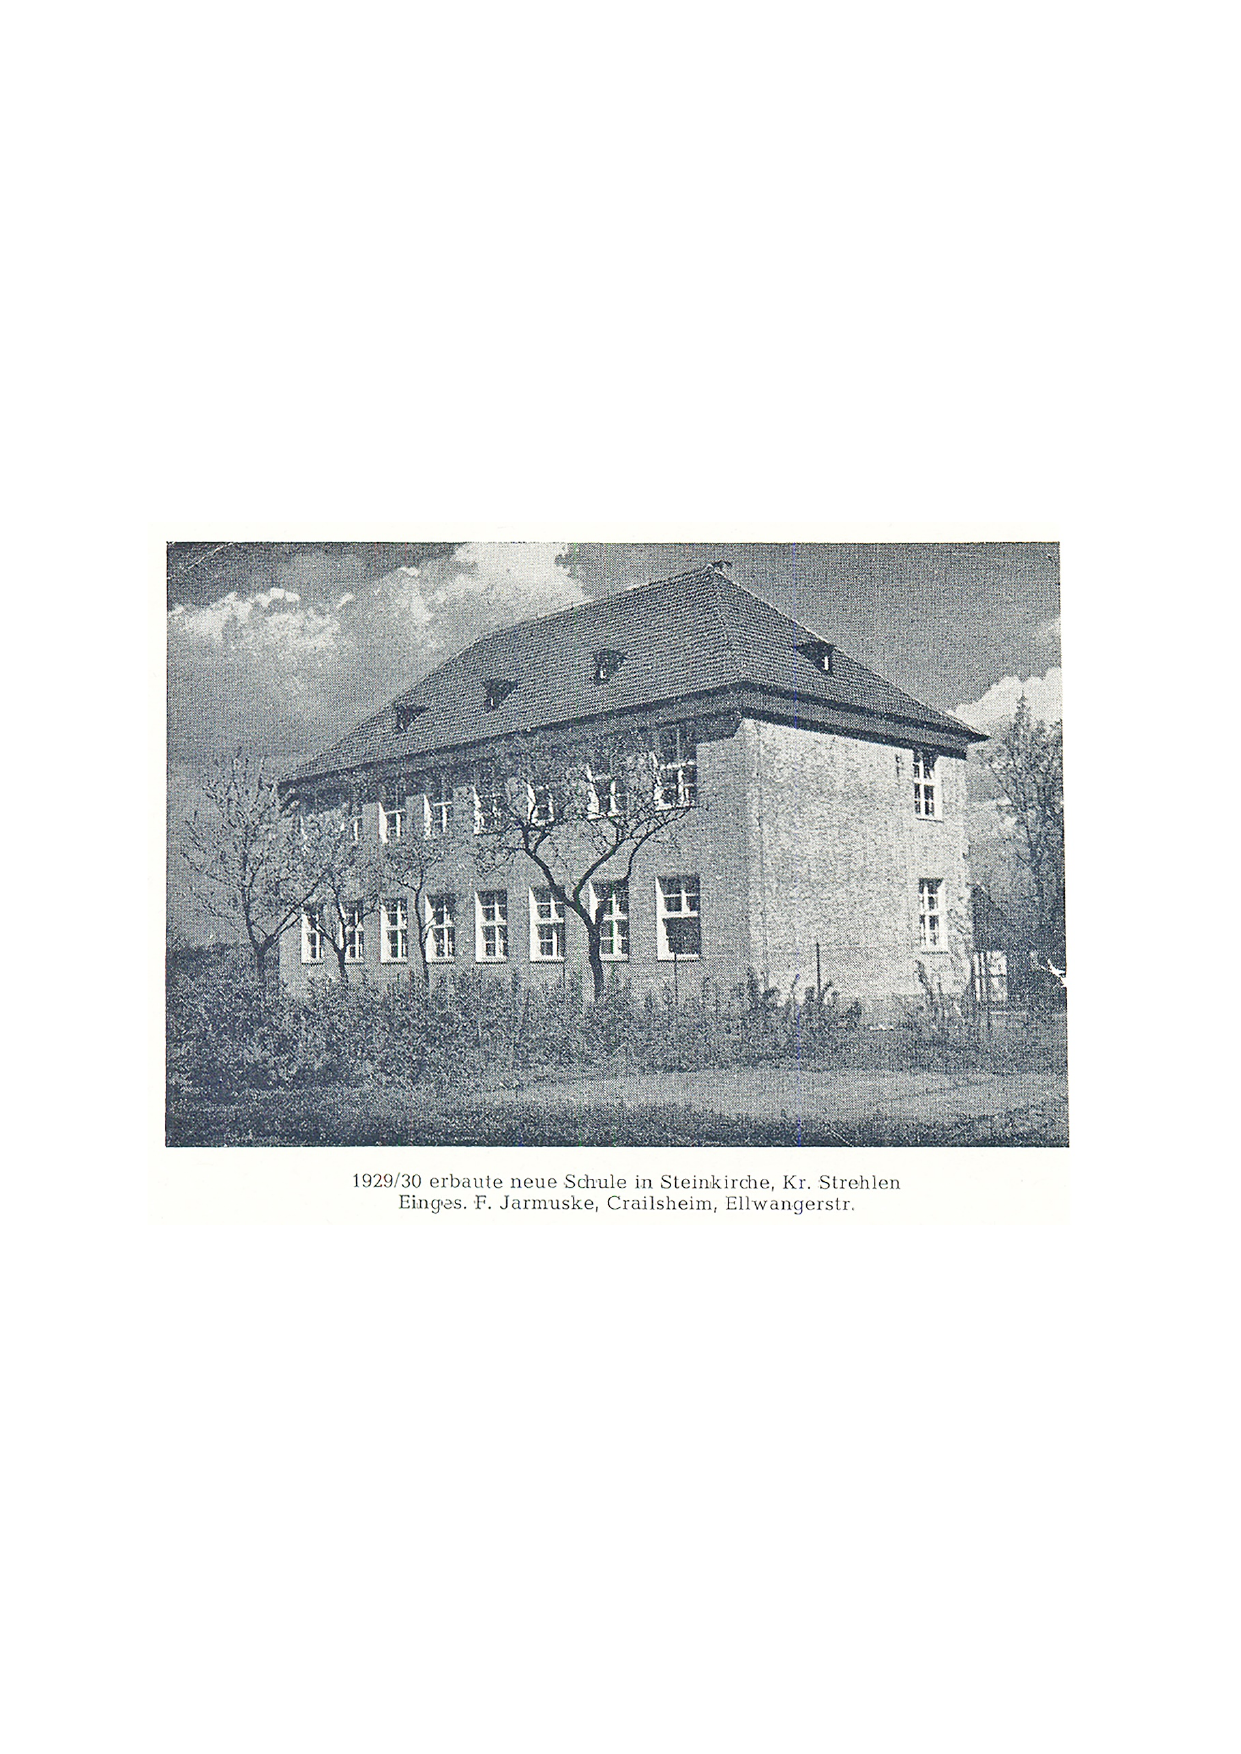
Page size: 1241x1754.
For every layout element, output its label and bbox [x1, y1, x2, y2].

picture [147, 522, 1093, 1225]
